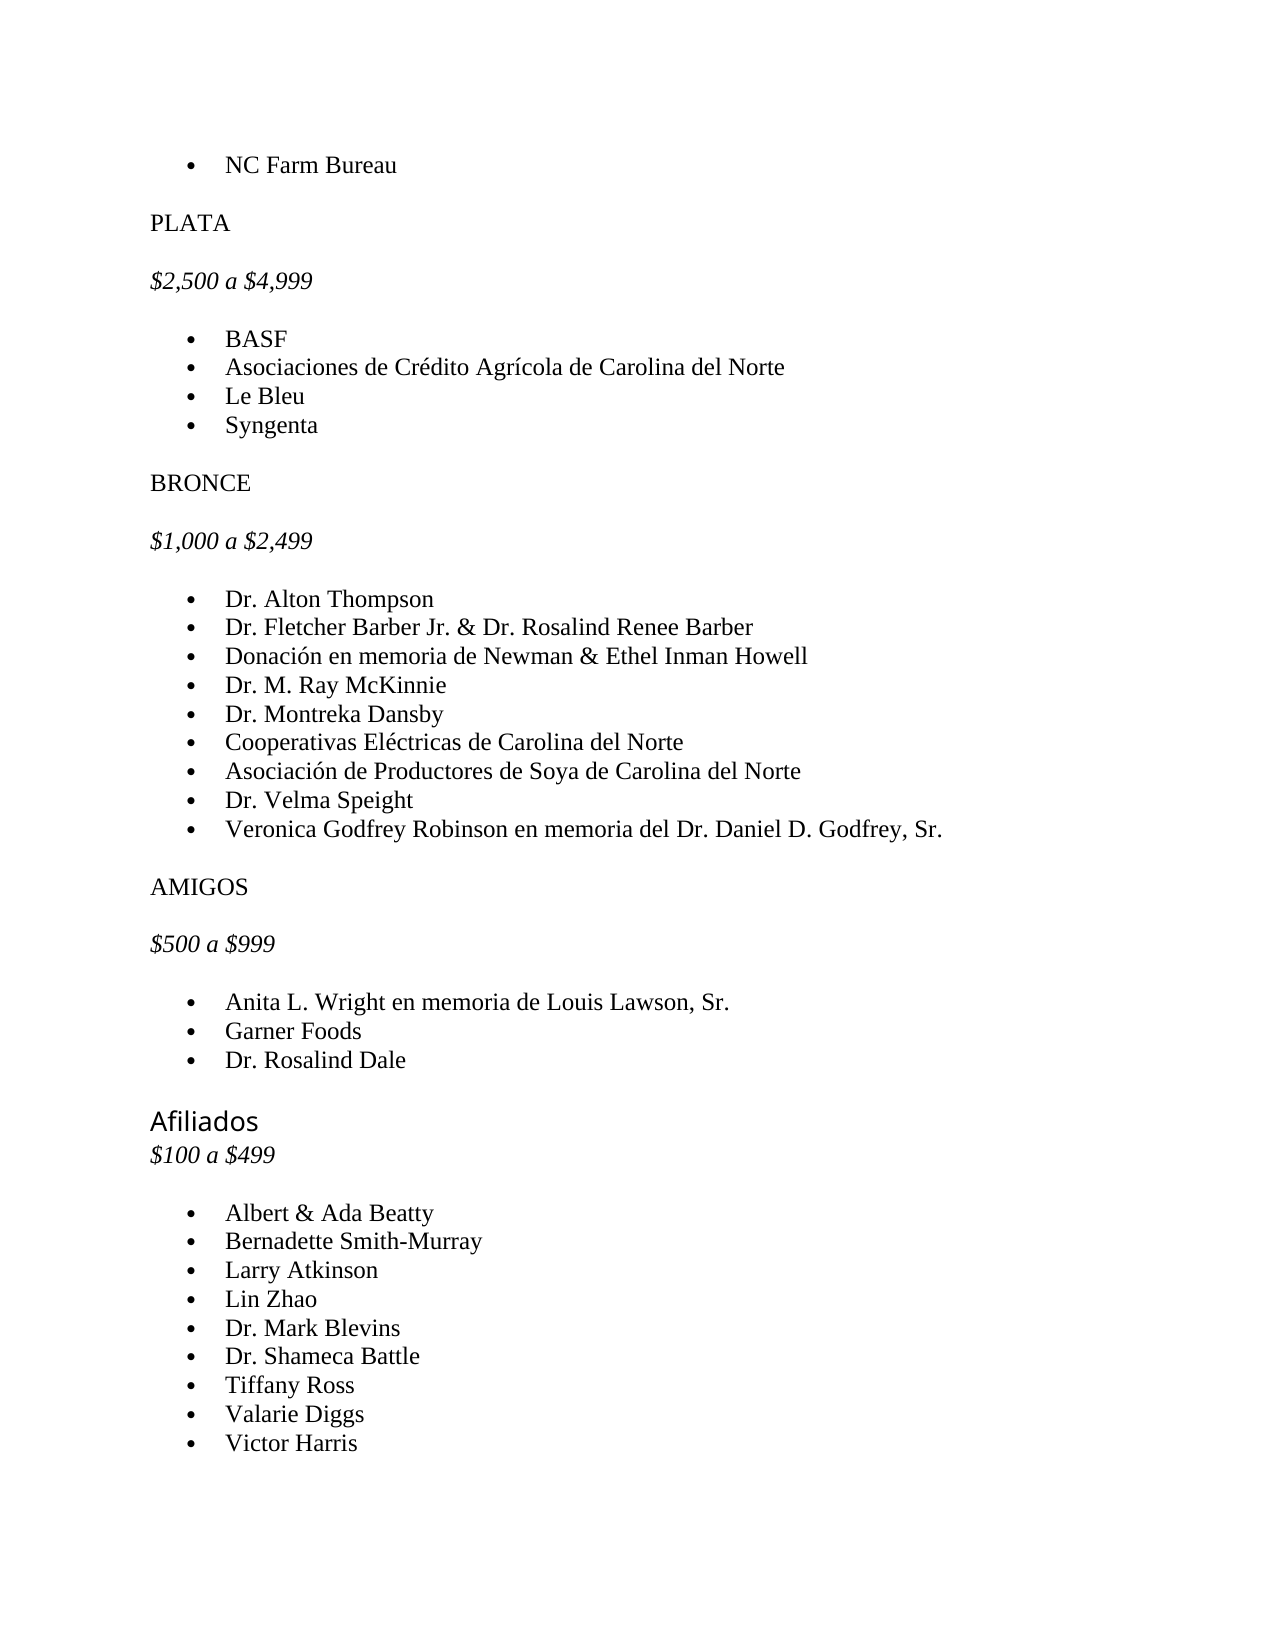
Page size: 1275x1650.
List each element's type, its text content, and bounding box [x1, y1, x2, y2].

list Syngenta [187, 410, 1125, 439]
list Dr. M. Ray McKinnie [187, 670, 1125, 699]
text $500 a $999 [150, 929, 1125, 958]
text BRONCE [150, 468, 1125, 497]
text $1,000 a $2,499 [150, 526, 1125, 554]
list Garner Foods [187, 1016, 1125, 1045]
list Albert & Ada Beatty [187, 1198, 1125, 1226]
list Asociaciones de Crédito Agrícola de Carolina del Norte [187, 352, 1125, 381]
list Asociación de Productores de Soya de Carolina del Norte [187, 756, 1125, 785]
text Afiliados $100 a $499 [150, 1103, 1125, 1168]
text PLATA [150, 208, 1125, 237]
text AMIGOS [150, 872, 1125, 900]
list Donación en memoria de Newman & Ethel Inman Howell [187, 641, 1125, 670]
list BASF [187, 324, 1125, 352]
list Bernadette Smith-Murray [187, 1226, 1125, 1255]
list Cooperativas Eléctricas de Carolina del Norte [187, 727, 1125, 756]
list Dr. Fletcher Barber Jr. & Dr. Rosalind Renee Barber [187, 612, 1125, 641]
list Dr. Shameca Battle [187, 1341, 1125, 1370]
list Tiffany Ross [187, 1370, 1125, 1399]
list Victor Harris [187, 1428, 1125, 1456]
list Valarie Diggs [187, 1399, 1125, 1428]
list Larry Atkinson [187, 1255, 1125, 1284]
list Dr. Mark Blevins [187, 1313, 1125, 1341]
list Le Bleu [187, 381, 1125, 410]
list Dr. Montreka Dansby [187, 699, 1125, 727]
list Veronica Godfrey Robinson en memoria del Dr. Daniel D. Godfrey, Sr. [187, 814, 1125, 842]
list Lin Zhao [187, 1284, 1125, 1313]
list Dr. Rosalind Dale [187, 1045, 1125, 1074]
list Dr. Velma Speight [187, 785, 1125, 814]
list NC Farm Bureau [187, 150, 1125, 179]
list Anita L. Wright en memoria de Louis Lawson, Sr. [187, 987, 1125, 1016]
list Dr. Alton Thompson [187, 584, 1125, 612]
text $2,500 a $4,999 [150, 266, 1125, 294]
